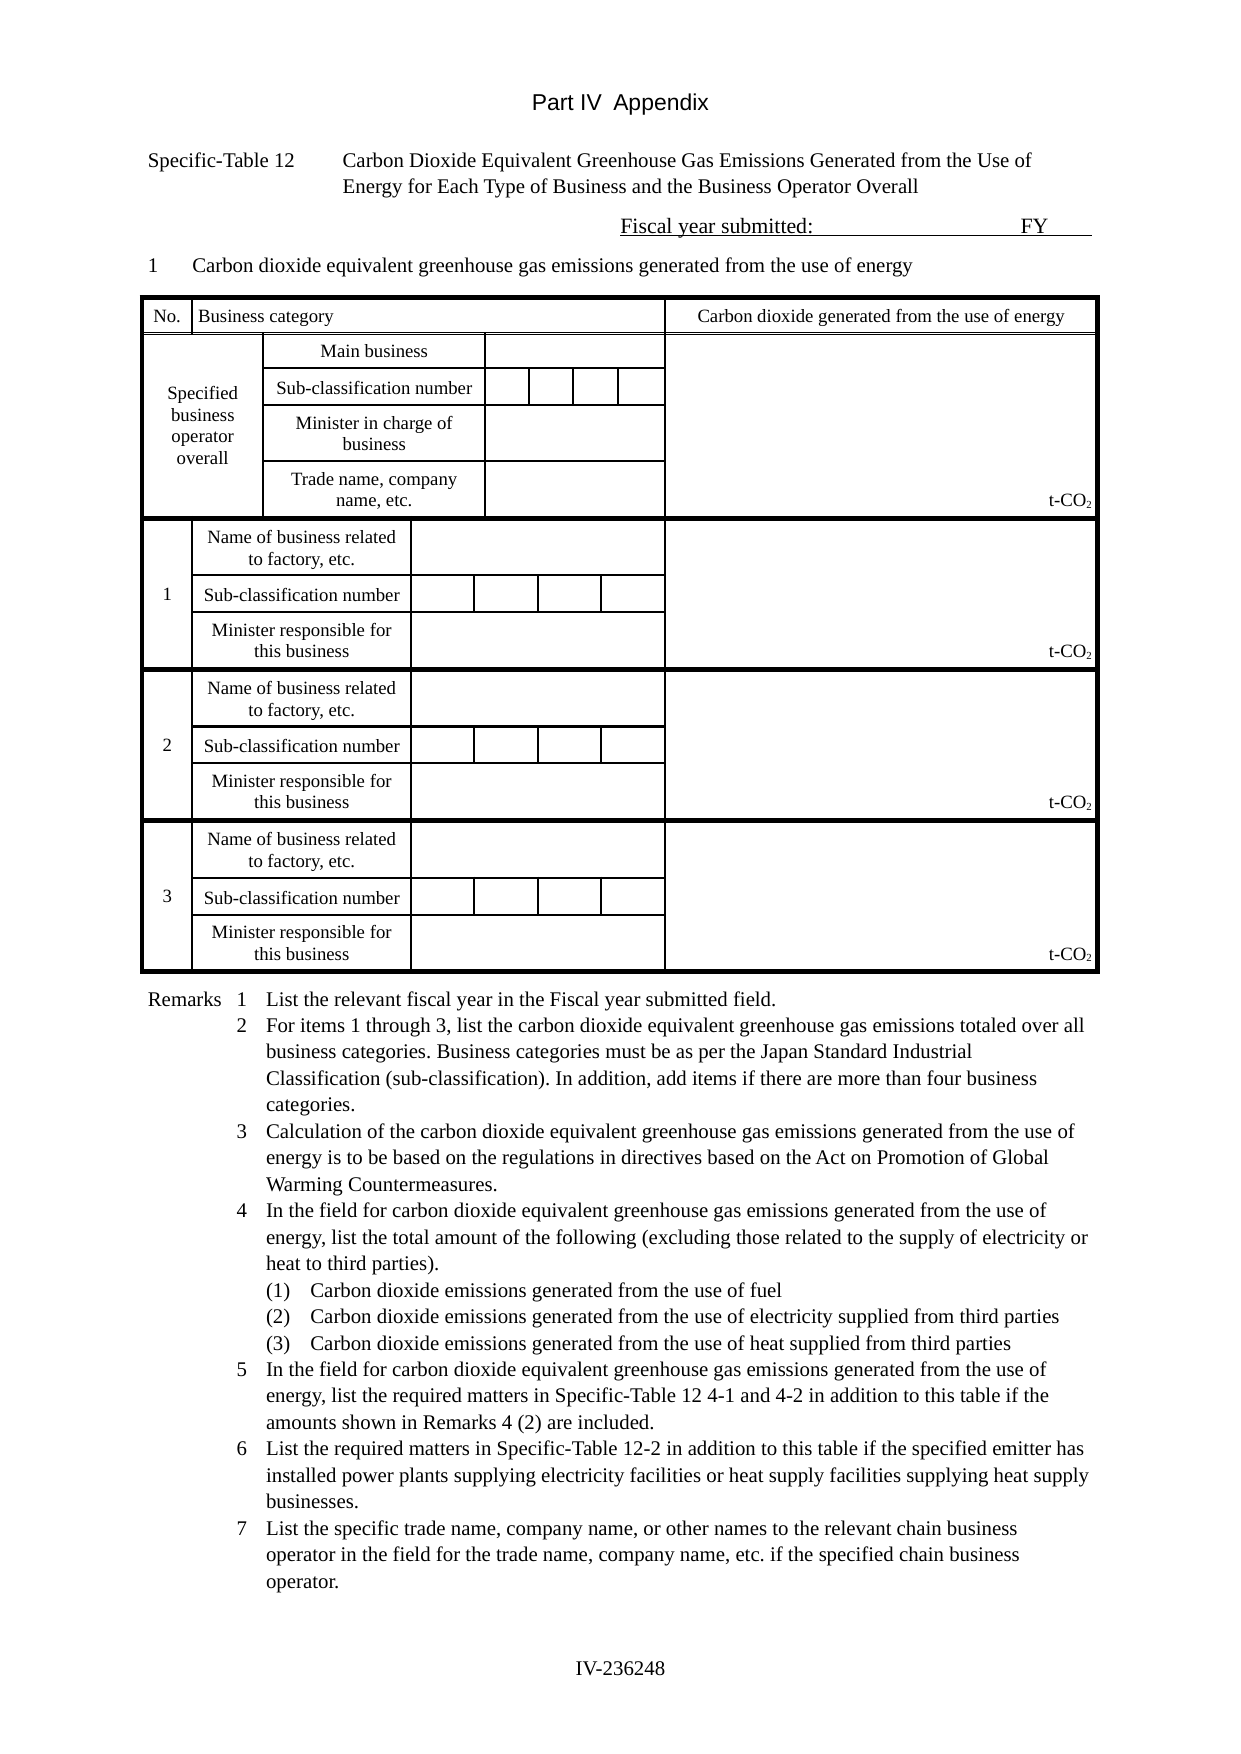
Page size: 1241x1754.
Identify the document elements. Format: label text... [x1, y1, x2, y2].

table_cell Trade name, company name, etc. [264, 462, 484, 516]
table_cell [602, 728, 664, 762]
text Specific-Table 12 Carbon Dioxide Equivalent Greenhouse Gas Emissions Generated from the Use of Energy for Each Type of Business and the Business Operator Overall [148, 148, 1092, 198]
table_cell t-CO2 [666, 823, 1095, 969]
text Fiscal year submitted: FY [620, 213, 1092, 235]
table_cell Minister in charge of business [264, 406, 484, 460]
text 2 For items 1 through 3, list the carbon dioxide equivalent greenhouse gas emissions totaled over all business categories. Business categories must be as per the Japan Standard Industrial Classification (sub-classification). In addition, add items if there are more than four business categories. [148, 1013, 1092, 1116]
text 1 Carbon dioxide equivalent greenhouse gas emissions generated from the use of energy [148, 253, 1092, 277]
table_cell [602, 879, 664, 913]
table_cell [486, 462, 664, 516]
table_cell [412, 521, 664, 574]
table_cell [412, 613, 664, 667]
text 6 List the required matters in Specific-Table 12-2 in addition to this table if the specified emitter has installed power plants supplying electricity facilities or heat supply facilities supplying heat supply businesses. [148, 1436, 1092, 1513]
table_cell 3 [144, 823, 191, 969]
table_cell Minister responsible for this business [193, 916, 410, 969]
table_cell 2 [144, 672, 191, 818]
table_header No. [144, 300, 191, 332]
table_cell [486, 369, 528, 404]
text Remarks 1 List the relevant fiscal year in the Fiscal year submitted field. [148, 986, 1092, 1011]
table_cell Minister responsible for this business [193, 613, 410, 667]
table_cell [475, 879, 537, 913]
table_cell [574, 369, 617, 404]
table_cell [530, 369, 572, 404]
table_cell Specified business operator overall [144, 335, 262, 516]
table_cell [486, 335, 664, 367]
table_cell [619, 369, 664, 404]
table_cell Minister responsible for this business [193, 764, 410, 818]
table_cell [539, 879, 600, 913]
table_cell [412, 728, 473, 762]
table_cell Sub-classification number [193, 576, 410, 611]
text 7 List the specific trade name, company name, or other names to the relevant chain business operator in the field for the trade name, company name, etc. if the specified chain business operator. [148, 1516, 1092, 1593]
table_cell [412, 672, 664, 725]
table_cell [412, 576, 473, 611]
table_cell [475, 576, 537, 611]
table_cell [539, 728, 600, 762]
table_cell [412, 879, 473, 913]
table_cell Name of business related to factory, etc. [193, 823, 410, 877]
table_cell [475, 728, 537, 762]
table_cell Name of business related to factory, etc. [193, 672, 410, 725]
table_cell [412, 916, 664, 969]
table_cell t-CO2 [666, 521, 1095, 667]
table_cell Name of business related to factory, etc. [193, 521, 410, 574]
table_cell [412, 764, 664, 818]
table_cell [486, 406, 664, 460]
table_header Business category [193, 300, 664, 332]
text (1) Carbon dioxide emissions generated from the use of fuel [266, 1277, 1092, 1302]
table_cell t-CO2 [666, 335, 1095, 516]
text 3 Calculation of the carbon dioxide equivalent greenhouse gas emissions generated from the use of energy is to be based on the regulations in directives based on the Act on Promotion of Global Warming Countermeasures. [148, 1119, 1092, 1196]
table_cell Sub-classification number [264, 369, 484, 404]
table_cell Sub-classification number [193, 728, 410, 762]
table_cell Sub-classification number [193, 879, 410, 913]
table_header Carbon dioxide generated from the use of energy [666, 300, 1095, 332]
table_cell [539, 576, 600, 611]
table_cell [412, 823, 664, 877]
table_cell t-CO2 [666, 672, 1095, 818]
text 4 In the field for carbon dioxide equivalent greenhouse gas emissions generated from the use of energy, list the total amount of the following (excluding those related to the supply of electricity or heat to third parties). [148, 1198, 1092, 1275]
table_cell Main business [264, 335, 484, 367]
text (2) Carbon dioxide emissions generated from the use of electricity supplied from third parties [266, 1304, 1092, 1328]
text 5 In the field for carbon dioxide equivalent greenhouse gas emissions generated from the use of energy, list the required matters in Specific-Table 12 4-1 and 4-2 in addition to this table if the amounts shown in Remarks 4 (2) are included. [148, 1357, 1092, 1434]
table_cell [602, 576, 664, 611]
table_cell 1 [144, 521, 191, 667]
text (3) Carbon dioxide emissions generated from the use of heat supplied from third parties [266, 1330, 1092, 1354]
